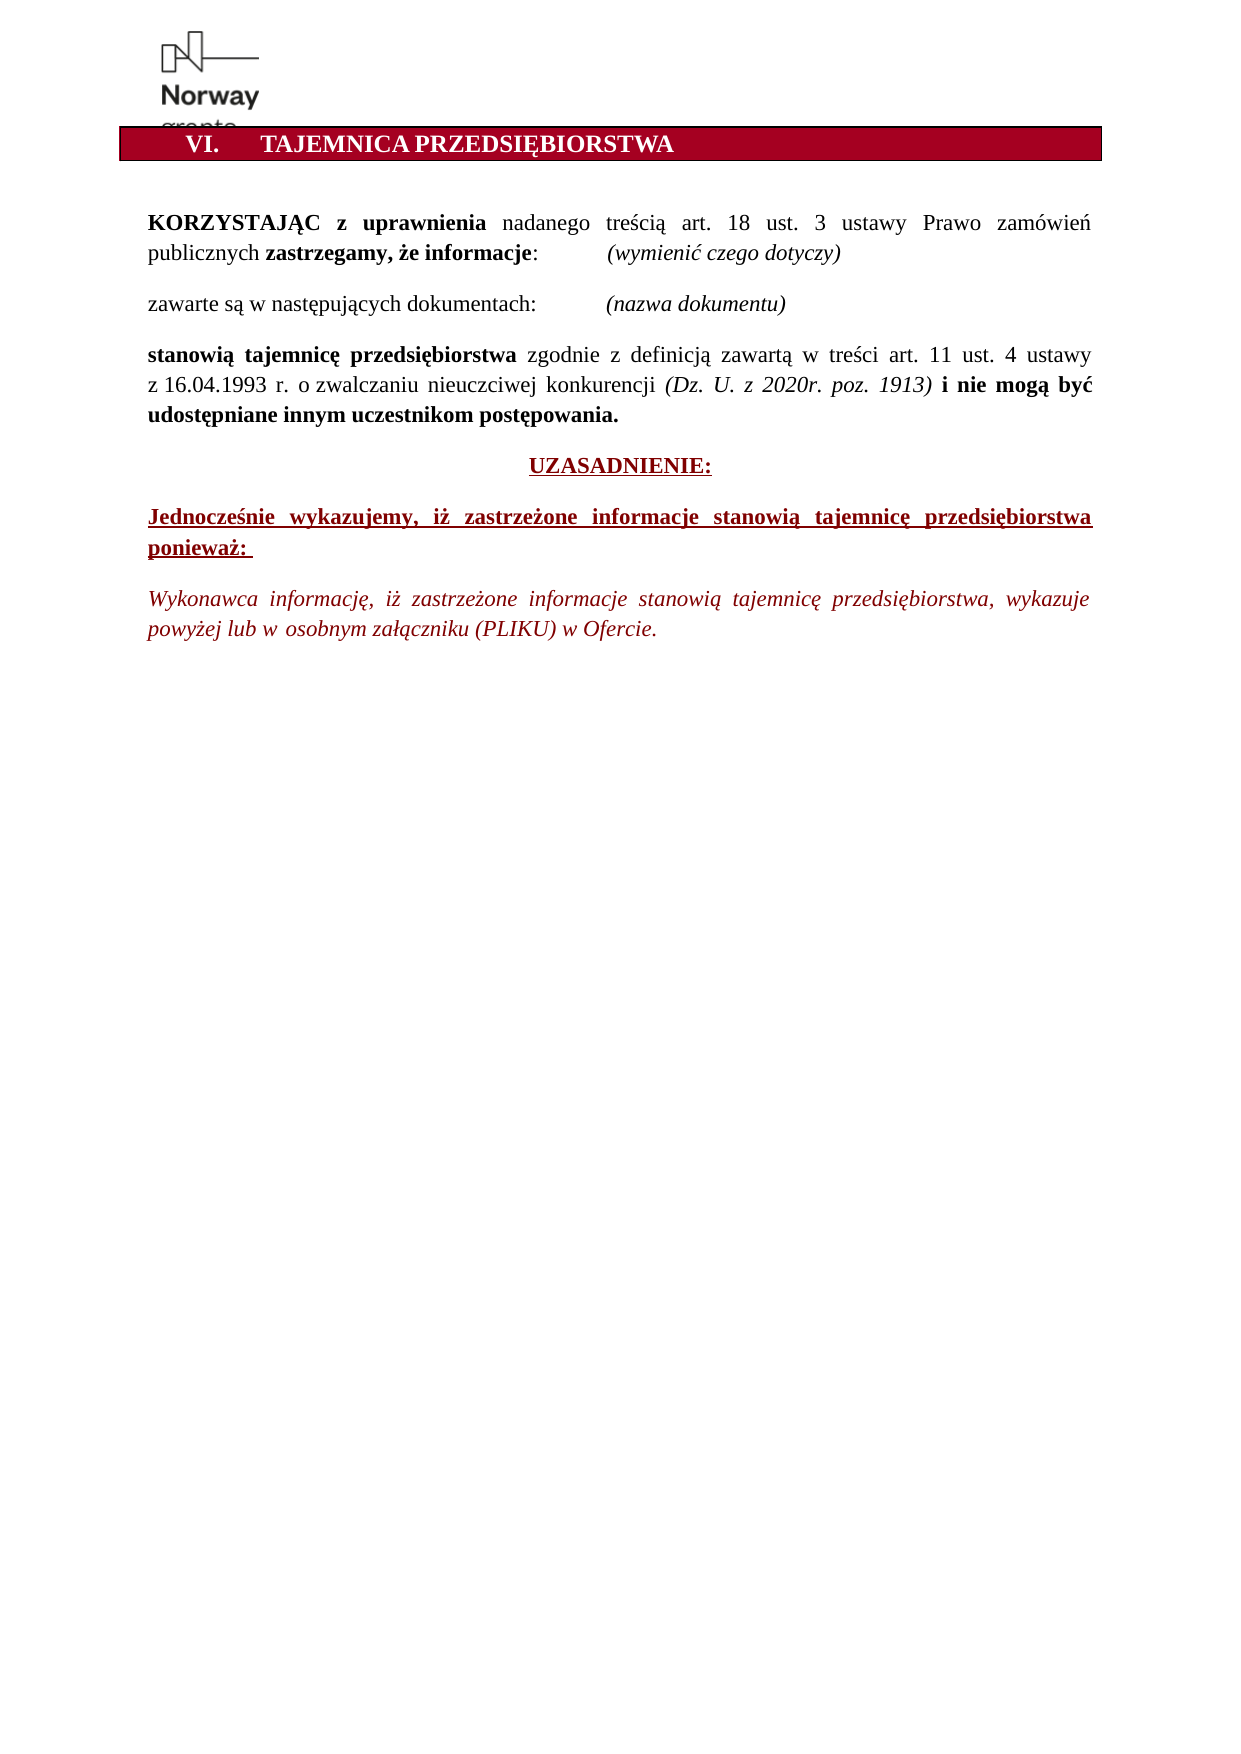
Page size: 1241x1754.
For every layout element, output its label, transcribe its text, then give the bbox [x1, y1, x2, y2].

text zawarte są w następujących dokumentach: (nazwa dokumentu) [148, 290, 1093, 316]
list TAJEMNICA PRZEDSIĘBIORSTWA [121, 128, 1101, 160]
text Jednocześnie wykazujemy, iż zastrzeżone informacje stanowią tajemnicę przedsiębiorstwa ponieważ: [148, 503, 1093, 526]
text UZASADNIENIE: [148, 452, 1093, 479]
picture [160, 31, 259, 126]
text KORZYSTAJĄC z uprawnienia nadanego treścią art. 18 ust. 3 ustawy Prawo zamówień publicznych zastrzegamy, że informacje: (wymienić czego dotyczy) [148, 208, 1093, 265]
text Wykonawca informację, iż zastrzeżone informacje stanowią tajemnicę przedsiębiorstwa, wykazuje powyżej lub w osobnym załączniku (PLIKU) w Ofercie. [148, 584, 1093, 641]
text stanowią tajemnicę przedsiębiorstwa zgodnie z definicją zawartą w treści art. 11 ust. 4 ustawy z 16.04.1993 r. o zwalczaniu nieuczciwej konkurencji (Dz. U. z 2020r. poz. 1913) i nie mogą być udostępniane innym uczestnikom postępowania. [148, 341, 1093, 428]
text Jednocześnie wykazujemy, iż zastrzeżone informacje stanowią tajemnicę przedsiębiorstwa ponieważ: [148, 528, 1093, 560]
